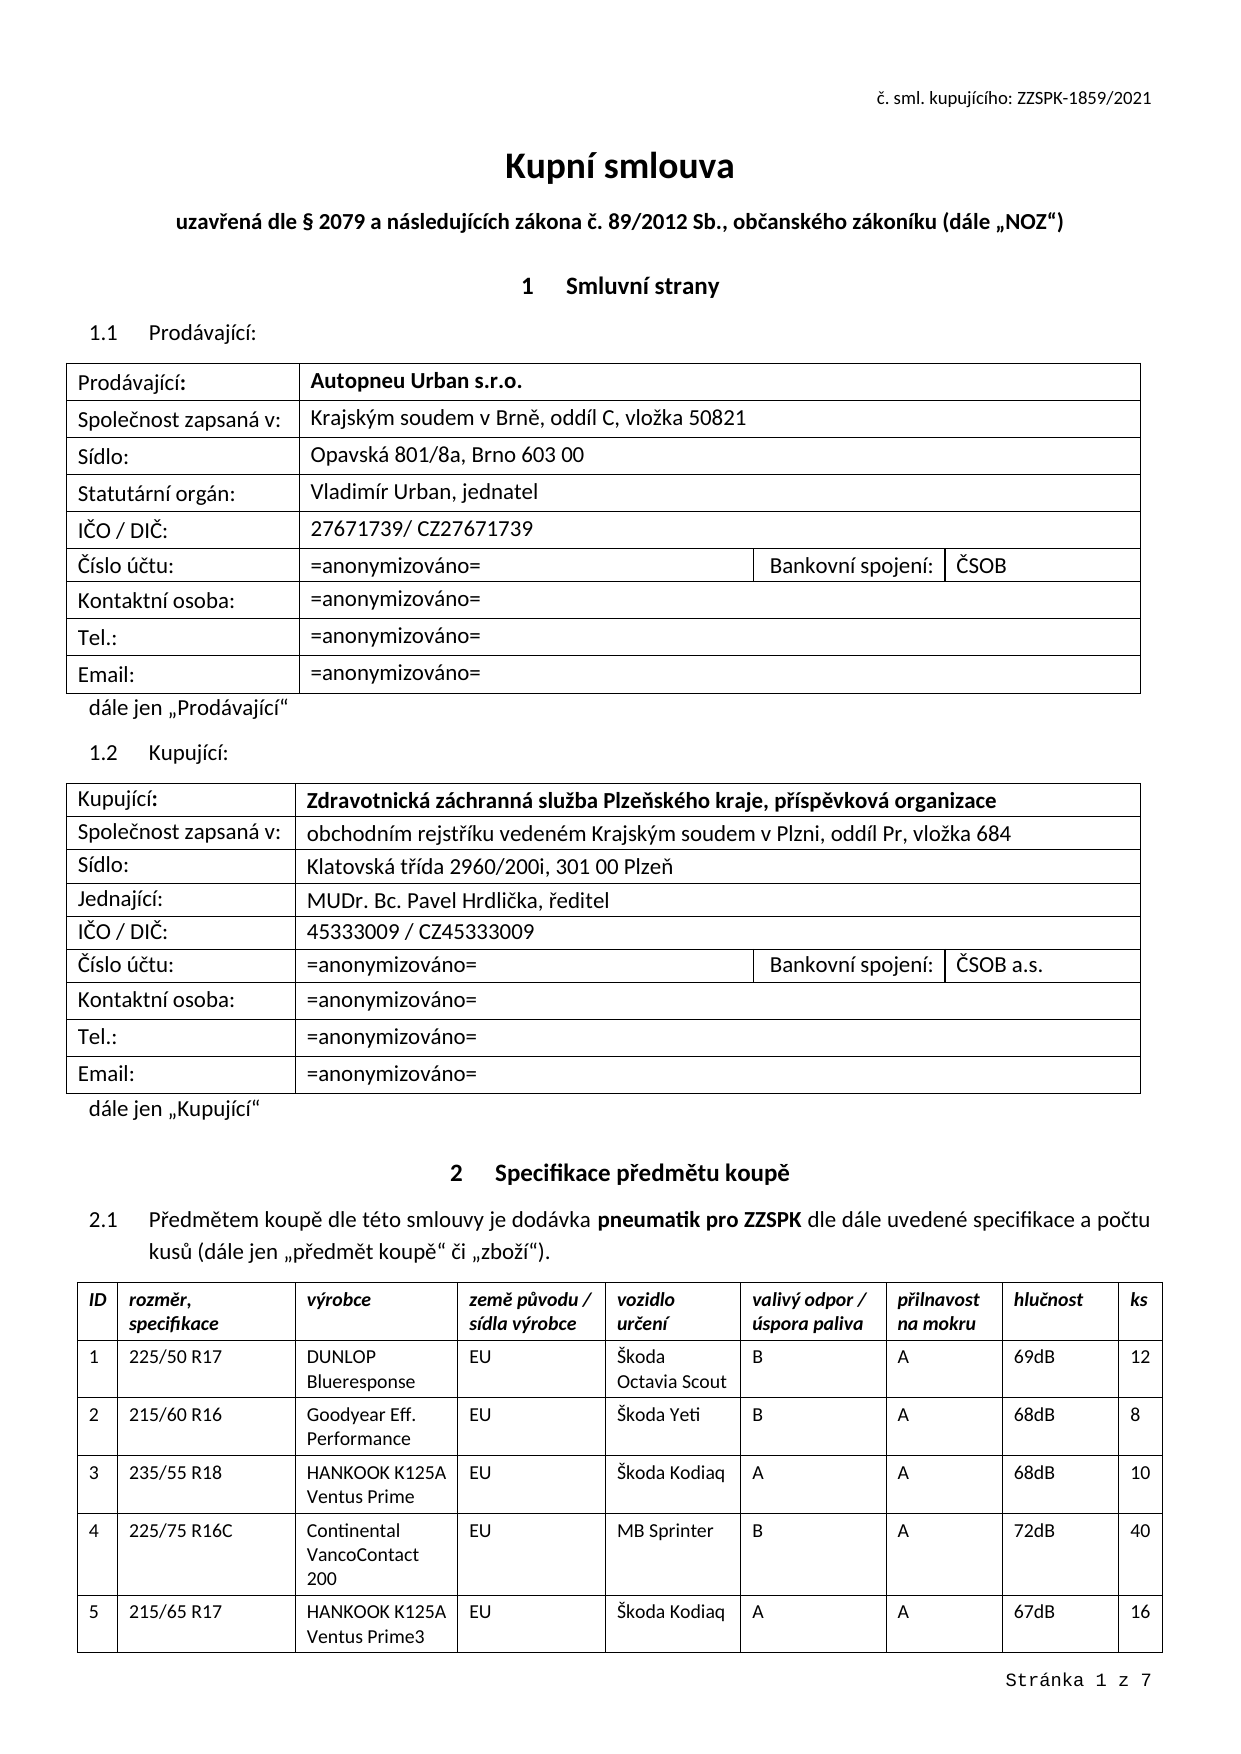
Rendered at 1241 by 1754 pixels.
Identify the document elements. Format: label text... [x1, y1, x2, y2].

table_cell Email: [67, 656, 299, 692]
table_cell Škoda Octavia Scout [606, 1341, 740, 1397]
table_cell 215/65 R17 [118, 1596, 295, 1652]
table_cell =anonymizováno= [300, 619, 1140, 655]
table_cell Statutární orgán: [67, 475, 299, 511]
table_cell MB Sprinter [606, 1514, 740, 1594]
table_cell 68dB [1003, 1398, 1118, 1455]
table_cell MUDr. Bc. Pavel Hrdlička, ředitel [296, 884, 1140, 916]
table_cell 3 [78, 1456, 117, 1513]
table_cell A [887, 1456, 1002, 1513]
table_cell Škoda Yeti [606, 1398, 740, 1455]
table_cell A [741, 1456, 886, 1513]
table_cell obchodním rejstříku vedeném Krajským soudem v Plzni, oddíl Pr, vložka 684 [296, 817, 1140, 849]
table_cell 1 [78, 1341, 117, 1397]
table_cell Tel.: [67, 1020, 295, 1056]
table_header ks [1119, 1283, 1162, 1339]
table_cell 69dB [1003, 1341, 1118, 1397]
table_cell Škoda Kodiaq [606, 1596, 740, 1652]
table_cell Bankovní spojení: [754, 549, 944, 581]
table_cell Klatovská třída 2960/200i, 301 00 Plzeň [296, 850, 1140, 883]
table_cell 215/60 R16 [118, 1398, 295, 1455]
table_cell 72dB [1003, 1514, 1118, 1594]
table_cell ČSOB [946, 549, 1140, 581]
table_header výrobce [296, 1283, 457, 1339]
table_cell =anonymizováno= [296, 1020, 1140, 1056]
table_cell Continental VancoContact 200 [296, 1514, 457, 1594]
table_cell 16 [1119, 1596, 1162, 1652]
table_cell 235/55 R18 [118, 1456, 295, 1513]
table_cell 68dB [1003, 1456, 1118, 1513]
table_cell 67dB [1003, 1596, 1118, 1652]
table_cell 10 [1119, 1456, 1162, 1513]
table_cell Krajským soudem v Brně, oddíl C, vložka 50821 [300, 401, 1140, 437]
table_cell =anonymizováno= [300, 549, 753, 581]
table_header vozidlo určení [606, 1283, 740, 1339]
table_cell B [741, 1341, 886, 1397]
table_cell =anonymizováno= [300, 656, 1140, 692]
table_cell HANKOOK K125A Ventus Prime [296, 1456, 457, 1513]
table_cell Společnost zapsaná v: [67, 817, 295, 849]
table_cell Jednající: [67, 884, 295, 916]
table_header valivý odpor / úspora paliva [741, 1283, 886, 1339]
title Kupní smlouva [89, 142, 1152, 188]
table_header rozměr, specifikace [118, 1283, 295, 1339]
table_header Zdravotnická záchranná služba Plzeňského kraje, příspěvková organizace [296, 784, 1140, 816]
table_cell Kontaktní osoba: [67, 983, 295, 1019]
table_cell Společnost zapsaná v: [67, 401, 299, 437]
table_cell A [887, 1398, 1002, 1455]
table_cell B [741, 1398, 886, 1455]
table_cell A [741, 1596, 886, 1652]
table_cell 4 [78, 1514, 117, 1594]
table_cell =anonymizováno= [296, 983, 1140, 1019]
table_cell =anonymizováno= [296, 1057, 1140, 1093]
table_cell Sídlo: [67, 850, 295, 883]
table_cell 225/50 R17 [118, 1341, 295, 1397]
table_header Prodávající: [67, 364, 299, 400]
table_cell A [887, 1514, 1002, 1594]
table_cell DUNLOP Blueresponse [296, 1341, 457, 1397]
text dále jen „Prodávající“ [89, 693, 1152, 722]
table_cell Opavská 801/8a, Brno 603 00 [300, 438, 1140, 474]
table_cell EU [458, 1596, 605, 1652]
subtitle Smluvní strany [89, 270, 1152, 301]
table_cell 8 [1119, 1398, 1162, 1455]
table_cell EU [458, 1398, 605, 1455]
table_cell A [887, 1341, 1002, 1397]
table_header Autopneu Urban s.r.o. [300, 364, 1140, 400]
table_cell A [887, 1596, 1002, 1652]
table_cell Vladimír Urban, jednatel [300, 475, 1140, 511]
table_cell Tel.: [67, 619, 299, 655]
table_cell ČSOB a.s. [946, 950, 1140, 982]
table_cell EU [458, 1341, 605, 1397]
subtitle Kupující: [89, 738, 1152, 766]
table_header hlučnost [1003, 1283, 1118, 1339]
table_cell EU [458, 1456, 605, 1513]
table_cell IČO / DIČ: [67, 917, 295, 949]
table_header ID [78, 1283, 117, 1339]
table_cell 27671739/ CZ27671739 [300, 512, 1140, 548]
table_cell Bankovní spojení: [754, 950, 944, 982]
table_cell Škoda Kodiaq [606, 1456, 740, 1513]
table_cell B [741, 1514, 886, 1594]
table_cell IČO / DIČ: [67, 512, 299, 548]
table_header Kupující: [67, 784, 295, 816]
table_cell 225/75 R16C [118, 1514, 295, 1594]
table_cell HANKOOK K125A Ventus Prime3 [296, 1596, 457, 1652]
table_cell Kontaktní osoba: [67, 582, 299, 618]
table_cell 40 [1119, 1514, 1162, 1594]
text uzavřená dle § 2079 a následujících zákona č. 89/2012 Sb., občanského zákoníku (dále „NOZ“) [89, 207, 1152, 235]
table_cell 2 [78, 1398, 117, 1455]
table_cell Číslo účtu: [67, 549, 299, 581]
table_header přilnavost na mokru [887, 1283, 1002, 1339]
table_cell 5 [78, 1596, 117, 1652]
table_cell 12 [1119, 1341, 1162, 1397]
table_cell Číslo účtu: [67, 950, 295, 982]
subtitle Prodávající: [89, 318, 1152, 346]
subtitle Specifikace předmětu koupě [89, 1157, 1152, 1188]
table_cell =anonymizováno= [300, 582, 1140, 618]
subtitle Předmětem koupě dle této smlouvy je dodávka pneumatik pro ZZSPK dle dále uvedené specifikace a počtu kusů (dále jen „předmět koupě“ či „zboží“). [89, 1205, 1152, 1265]
table_cell Goodyear Eff. Performance [296, 1398, 457, 1455]
table_header země původu / sídla výrobce [458, 1283, 605, 1339]
text dále jen „Kupující“ [89, 1094, 1152, 1122]
table_cell Email: [67, 1057, 295, 1093]
table_cell =anonymizováno= [296, 950, 753, 982]
table_cell EU [458, 1514, 605, 1594]
table_cell Sídlo: [67, 438, 299, 474]
table_cell 45333009 / CZ45333009 [296, 917, 1140, 949]
